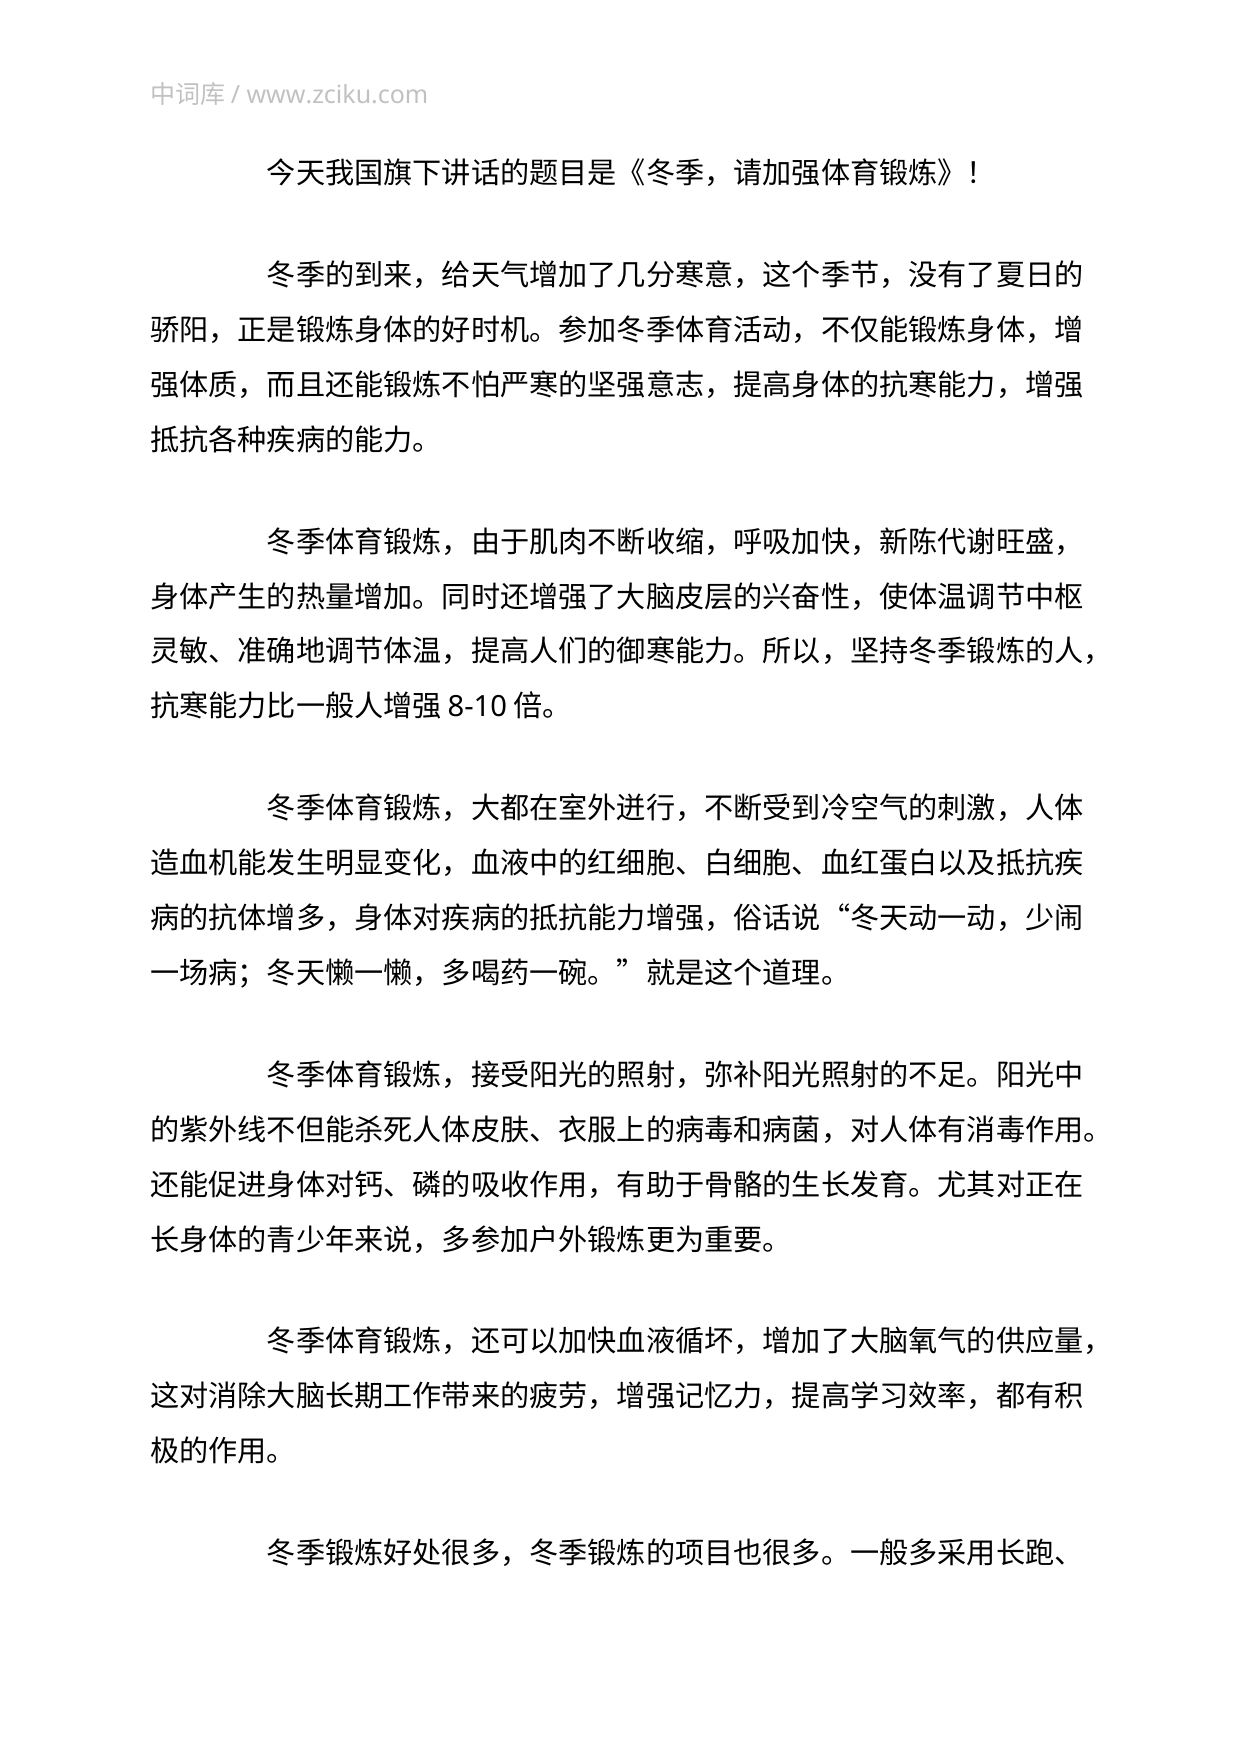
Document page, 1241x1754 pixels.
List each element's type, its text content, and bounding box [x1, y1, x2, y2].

text 冬季体育锻炼，接受阳光的照射，弥补阳光照射的不足。阳光中的紫外线不但能杀死人体皮肤、衣服上的病毒和病菌，对人体有消毒作用。还能促进身体对钙、磷的吸收作用，有助于骨骼的生长发育。尤其对正在长身体的青少年来说，多参加户外锻炼更为重要。 [150, 1051, 1090, 1258]
text 今天我国旗下讲话的题目是《冬季，请加强体育锻炼》！ [150, 150, 1090, 192]
text 冬季体育锻炼，还可以加快血液循坏，增加了大脑氧气的供应量，这对消除大脑长期工作带来的疲劳，增强记忆力，提高学习效率，都有积极的作用。 [150, 1318, 1090, 1470]
text 冬季体育锻炼，大都在室外迸行，不断受到冷空气的刺激，人体造血机能发生明显变化，血液中的红细胞、白细胞、血红蛋白以及抵抗疾病的抗体增多，身体对疾病的抵抗能力增强，俗话说“冬天动一动，少闹一场病；冬天懒一懒，多喝药一碗。”就是这个道理。 [150, 785, 1090, 992]
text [150, 1529, 1090, 1572]
text 冬季体育锻炼，由于肌肉不断收缩，呼吸加快，新陈代谢旺盛，身体产生的热量增加。同时还增强了大脑皮层的兴奋性，使体温调节中枢灵敏、准确地调节体温，提高人们的御寒能力。所以，坚持冬季锻炼的人，抗寒能力比一般人增强8-10倍。 [150, 518, 1090, 725]
text 冬季的到来，给天气增加了几分寒意，这个季节，没有了夏日的骄阳，正是锻炼身体的好时机。参加冬季体育活动，不仅能锻炼身体，增强体质，而且还能锻炼不怕严寒的坚强意志，提高身体的抗寒能力，增强抵抗各种疾病的能力。 [150, 252, 1090, 459]
